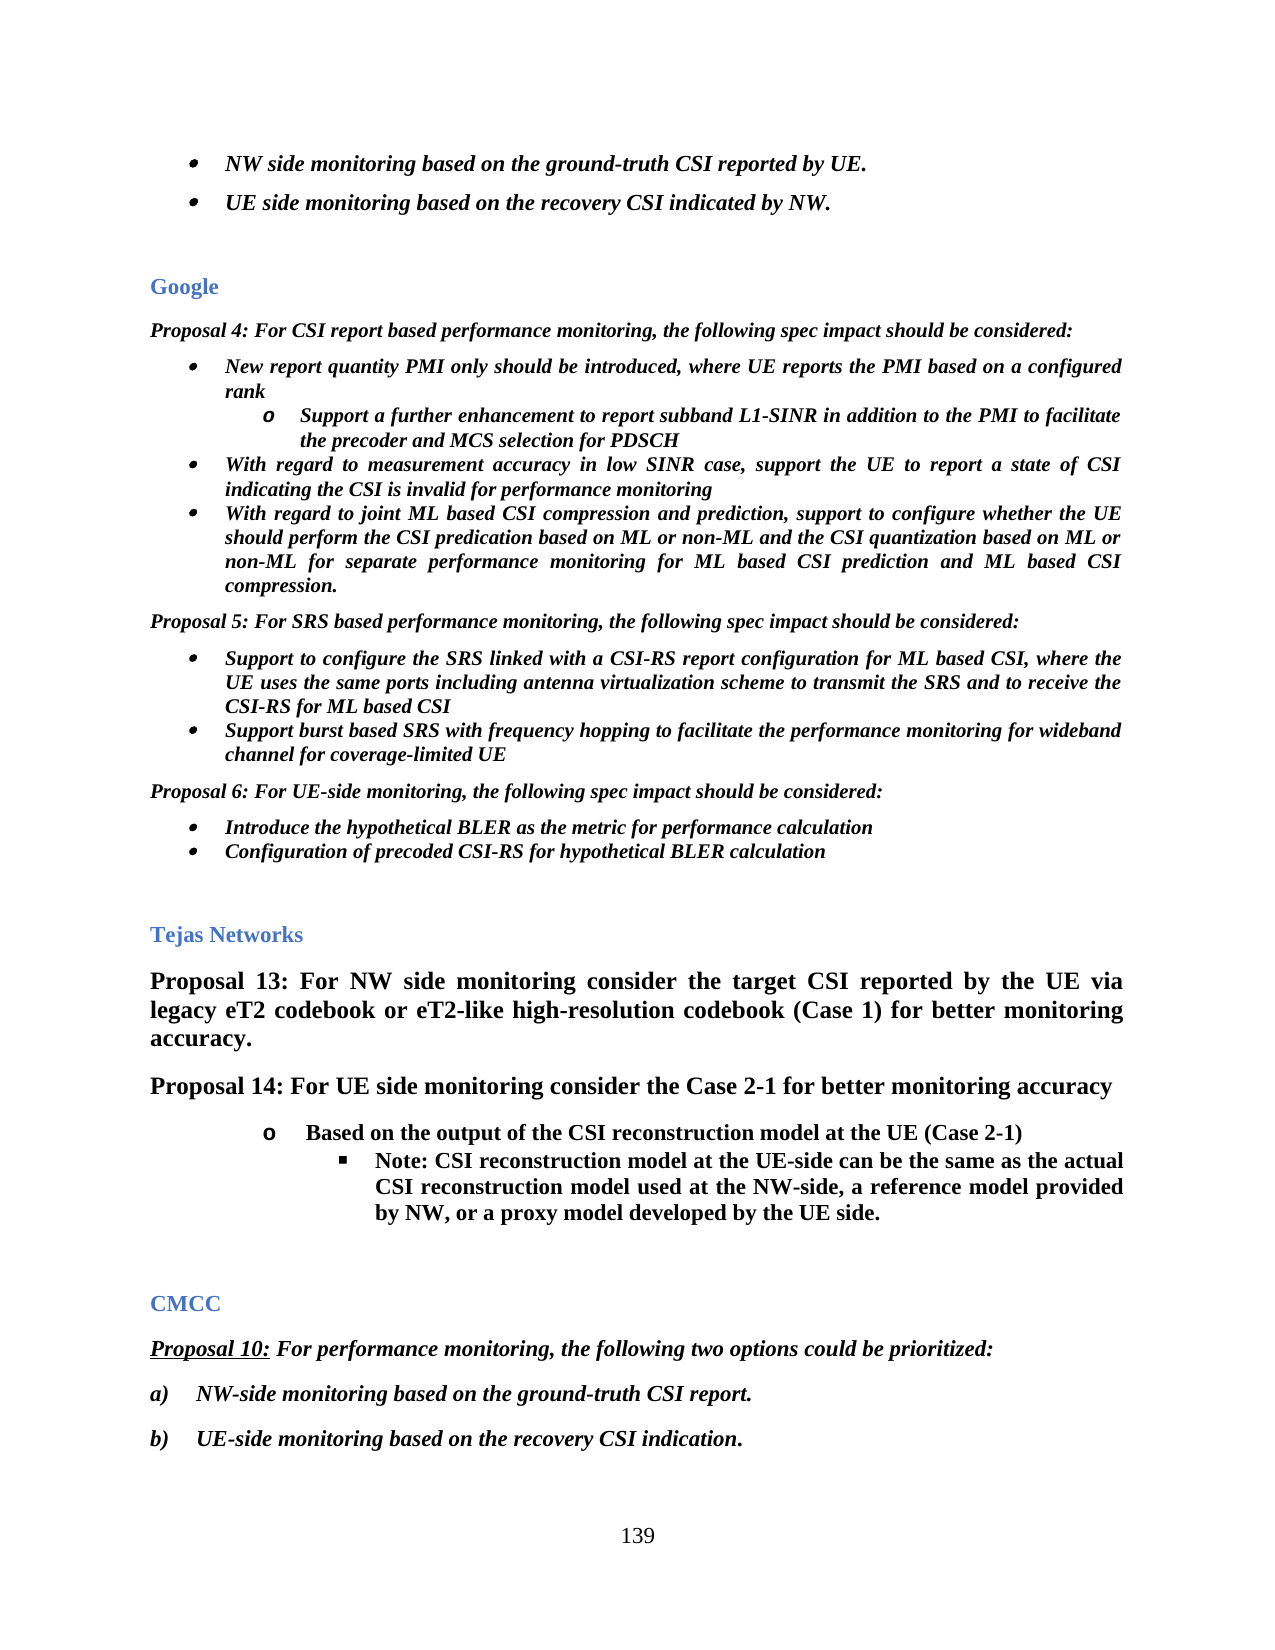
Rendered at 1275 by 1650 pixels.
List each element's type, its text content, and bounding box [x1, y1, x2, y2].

list NW side monitoring based on the ground-truth CSI reported by UE. [187, 150, 1125, 176]
list Introduce the hypothetical BLER as the metric for performance calculation [187, 815, 1125, 839]
text CMCC [150, 1290, 1125, 1316]
text Proposal 13: For NW side monitoring consider the target CSI reported by the UE via legacy eT2 codebook or eT2-like high-resolution codebook (Case 1) for better monitoring accuracy. [150, 966, 1125, 1052]
text Proposal 5: For SRS based performance monitoring, the following spec impact should be considered: [150, 609, 1125, 633]
list Note: CSI reconstruction model at the UE-side can be the same as the actual CSI reconstruction model used at the NW-side, a reference model provided by NW, or a proxy model developed by the UE side. [337, 1147, 1125, 1226]
list UE side monitoring based on the recovery CSI indicated by NW. [187, 189, 1125, 215]
text Proposal 14: For UE side monitoring consider the Case 2-1 for better monitoring accuracy [150, 1071, 1125, 1100]
list Support burst based SRS with frequency hopping to facilitate the performance monitoring for wideband channel for coverage-limited UE [187, 718, 1125, 766]
text Proposal 10: For performance monitoring, the following two options could be prioritized: [150, 1335, 1125, 1361]
list Configuration of precoded CSI-RS for hypothetical BLER calculation [187, 839, 1125, 863]
list With regard to joint ML based CSI compression and prediction, support to configure whether the UE should perform the CSI predication based on ML or non-ML and the CSI quantization based on ML or non-ML for separate performance monitoring for ML based CSI prediction and ML based CSI compression. [187, 501, 1125, 597]
list Based on the output of the CSI reconstruction model at the UE (Case 2-1) [262, 1118, 1125, 1147]
list Support a further enhancement to report subband L1-SINR in addition to the PMI to facilitate the precoder and MCS selection for PDSCH [262, 403, 1125, 452]
text Google [150, 273, 1125, 299]
text Tejas Networks [150, 921, 1125, 947]
list With regard to measurement accuracy in low SINR case, support the UE to report a state of CSI indicating the CSI is invalid for performance monitoring [187, 452, 1125, 501]
text Proposal 6: For UE-side monitoring, the following spec impact should be considered: [150, 779, 1125, 803]
list NW-side monitoring based on the ground-truth CSI report. [150, 1380, 1125, 1406]
list UE-side monitoring based on the recovery CSI indication. [150, 1425, 1125, 1451]
list Support to configure the SRS linked with a CSI-RS report configuration for ML based CSI, where the UE uses the same ports including antenna virtualization scheme to transmit the SRS and to receive the CSI-RS for ML based CSI [187, 646, 1125, 718]
list New report quantity PMI only should be introduced, where UE reports the PMI based on a configured rank [187, 354, 1125, 403]
text Proposal 4: For CSI report based performance monitoring, the following spec impact should be considered: [150, 318, 1125, 342]
